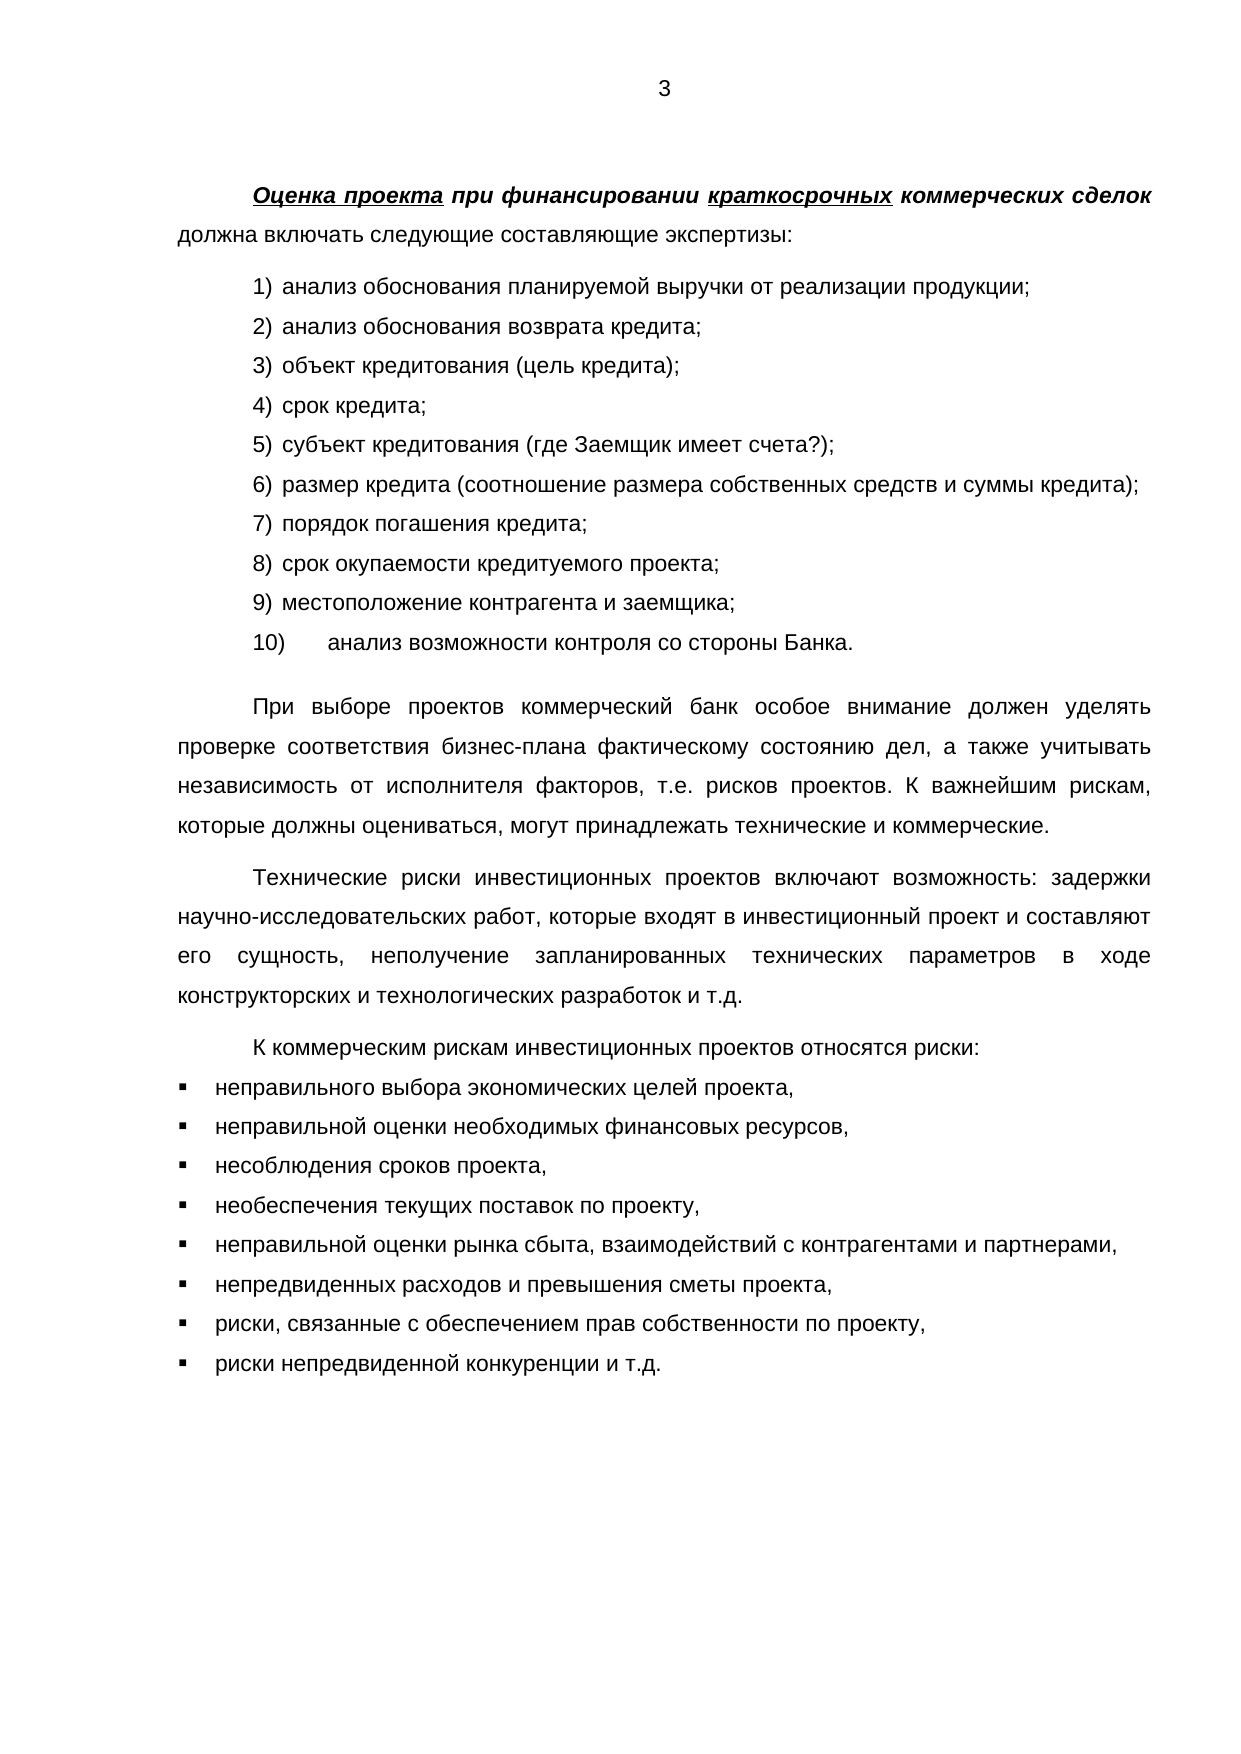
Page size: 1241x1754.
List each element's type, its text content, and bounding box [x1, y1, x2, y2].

list необеспечения текущих поставок по проекту, [177, 1192, 1152, 1218]
list несоблюдения сроков проекта, [177, 1152, 1152, 1179]
list местоположение контрагента и заемщика; [252, 589, 1152, 616]
list анализ обоснования планируемой выручки от реализации продукции; [252, 273, 1152, 300]
list неправильной оценки рынка сбыта, взаимодействий с контрагентами и партнерами, [177, 1231, 1152, 1258]
list срок кредита; [252, 392, 1152, 418]
list непредвиденных расходов и превышения сметы проекта, [177, 1271, 1152, 1297]
list риски непредвиденной конкуренции и т.д. [177, 1350, 1152, 1376]
list срок окупаемости кредитуемого проекта; [252, 550, 1152, 576]
text Оценка проекта при финансировании краткосрочных коммерческих сделок должна включать следующие составляющие экспертизы: [177, 182, 1152, 248]
list анализ обоснования возврата кредита; [252, 313, 1152, 339]
list размер кредита (соотношение размера собственных средств и суммы кредита); [252, 471, 1152, 497]
list субъект кредитования (где Заемщик имеет счета?); [252, 431, 1152, 458]
list объект кредитования (цель кредита); [252, 352, 1152, 379]
list Технические риски инвестиционных проектов включают возможность: задержки научно-исследовательских работ, которые входят в инвестиционный проект и составляют его сущность, неполучение запланированных технических параметров в ходе конструкторских и технологических разработок и т.д. [177, 863, 1152, 1008]
list риски, связанные с обеспечением прав собственности по проекту, [177, 1310, 1152, 1337]
list К коммерческим рискам инвестиционных проектов относятся риски: [177, 1034, 1152, 1060]
list порядок погашения кредита; [252, 510, 1152, 537]
list анализ возможности контроля со стороны Банка. [252, 629, 1152, 655]
list неправильной оценки необходимых финансовых ресурсов, [177, 1113, 1152, 1139]
list неправильного выбора экономических целей проекта, [177, 1073, 1152, 1100]
list При выборе проектов коммерческий банк особое внимание должен уделять проверке соответствия бизнес-плана фактическому состоянию дел, а также учитывать независимость от исполнителя факторов, т.е. рисков проектов. К важнейшим рискам, которые должны оцениваться, могут принадлежать технические и коммерческие. [177, 693, 1152, 838]
